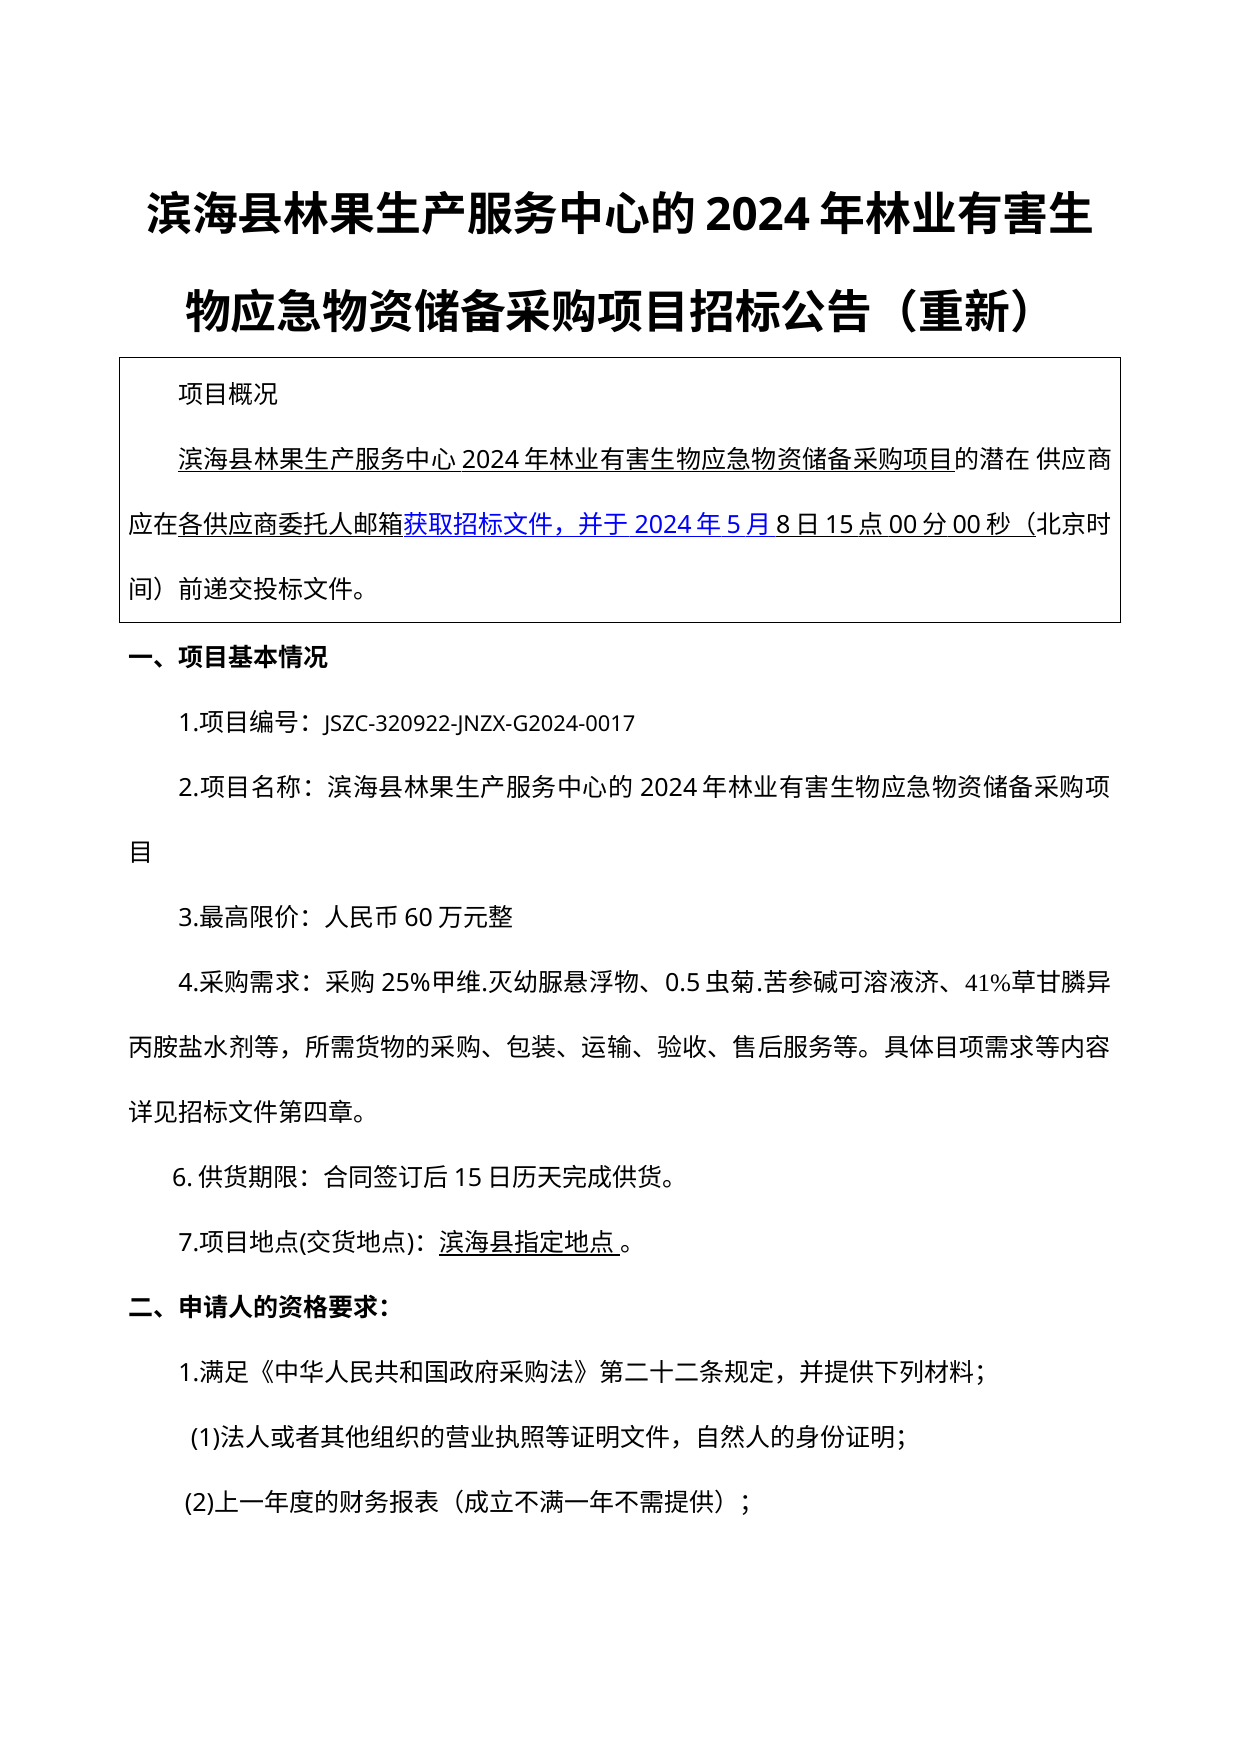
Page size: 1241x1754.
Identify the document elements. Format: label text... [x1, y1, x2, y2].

subtitle 二、申请人的资格要求： [128, 1273, 1112, 1338]
text 6. 供货期限：合同签订后15日历天完成供货。 [172, 1143, 1112, 1208]
text 1.满足《中华人民共和国政府采购法》第二十二条规定，并提供下列材料； [128, 1338, 1112, 1403]
text 2.项目名称：滨海县林果生产服务中心的2024年林业有害生物应急物资储备采购项目 [128, 753, 1112, 883]
text (1)法人或者其他组织的营业执照等证明文件，自然人的身份证明； [128, 1403, 1112, 1468]
text 滨海县林果生产服务中心2024年林业有害生物应急物资储备采购项目的潜在 供应商应在各供应商委托人邮箱获取招标文件，并于2024年5月8日15点00分00秒（北京时间）前递交投标文件。 [120, 422, 1120, 622]
text 4.采购需求：采购25%甲维.灭幼脲悬浮物、0.5虫菊.苦参碱可溶液济、41%草甘膦异丙胺盐水剂等，所需货物的采购、包装、运输、验收、售后服务等。具体目项需求等内容详见招标文件第四章。 [128, 948, 1112, 1143]
text 7.项目地点(交货地点)：滨海县指定地点 。 [128, 1208, 1112, 1273]
text 项目概况 [120, 358, 1120, 422]
subtitle 滨海县林果生产服务中心的2024年林业有害生物应急物资储备采购项目招标公告（重新） [128, 162, 1112, 357]
subtitle 一、项目基本情况 [128, 623, 1112, 688]
text 3.最高限价：人民币60万元整 [128, 883, 1112, 948]
text (2)上一年度的财务报表（成立不满一年不需提供）； [128, 1468, 1112, 1533]
text 1.项目编号：JSZC-320922-JNZX-G2024-0017 [128, 688, 1112, 753]
